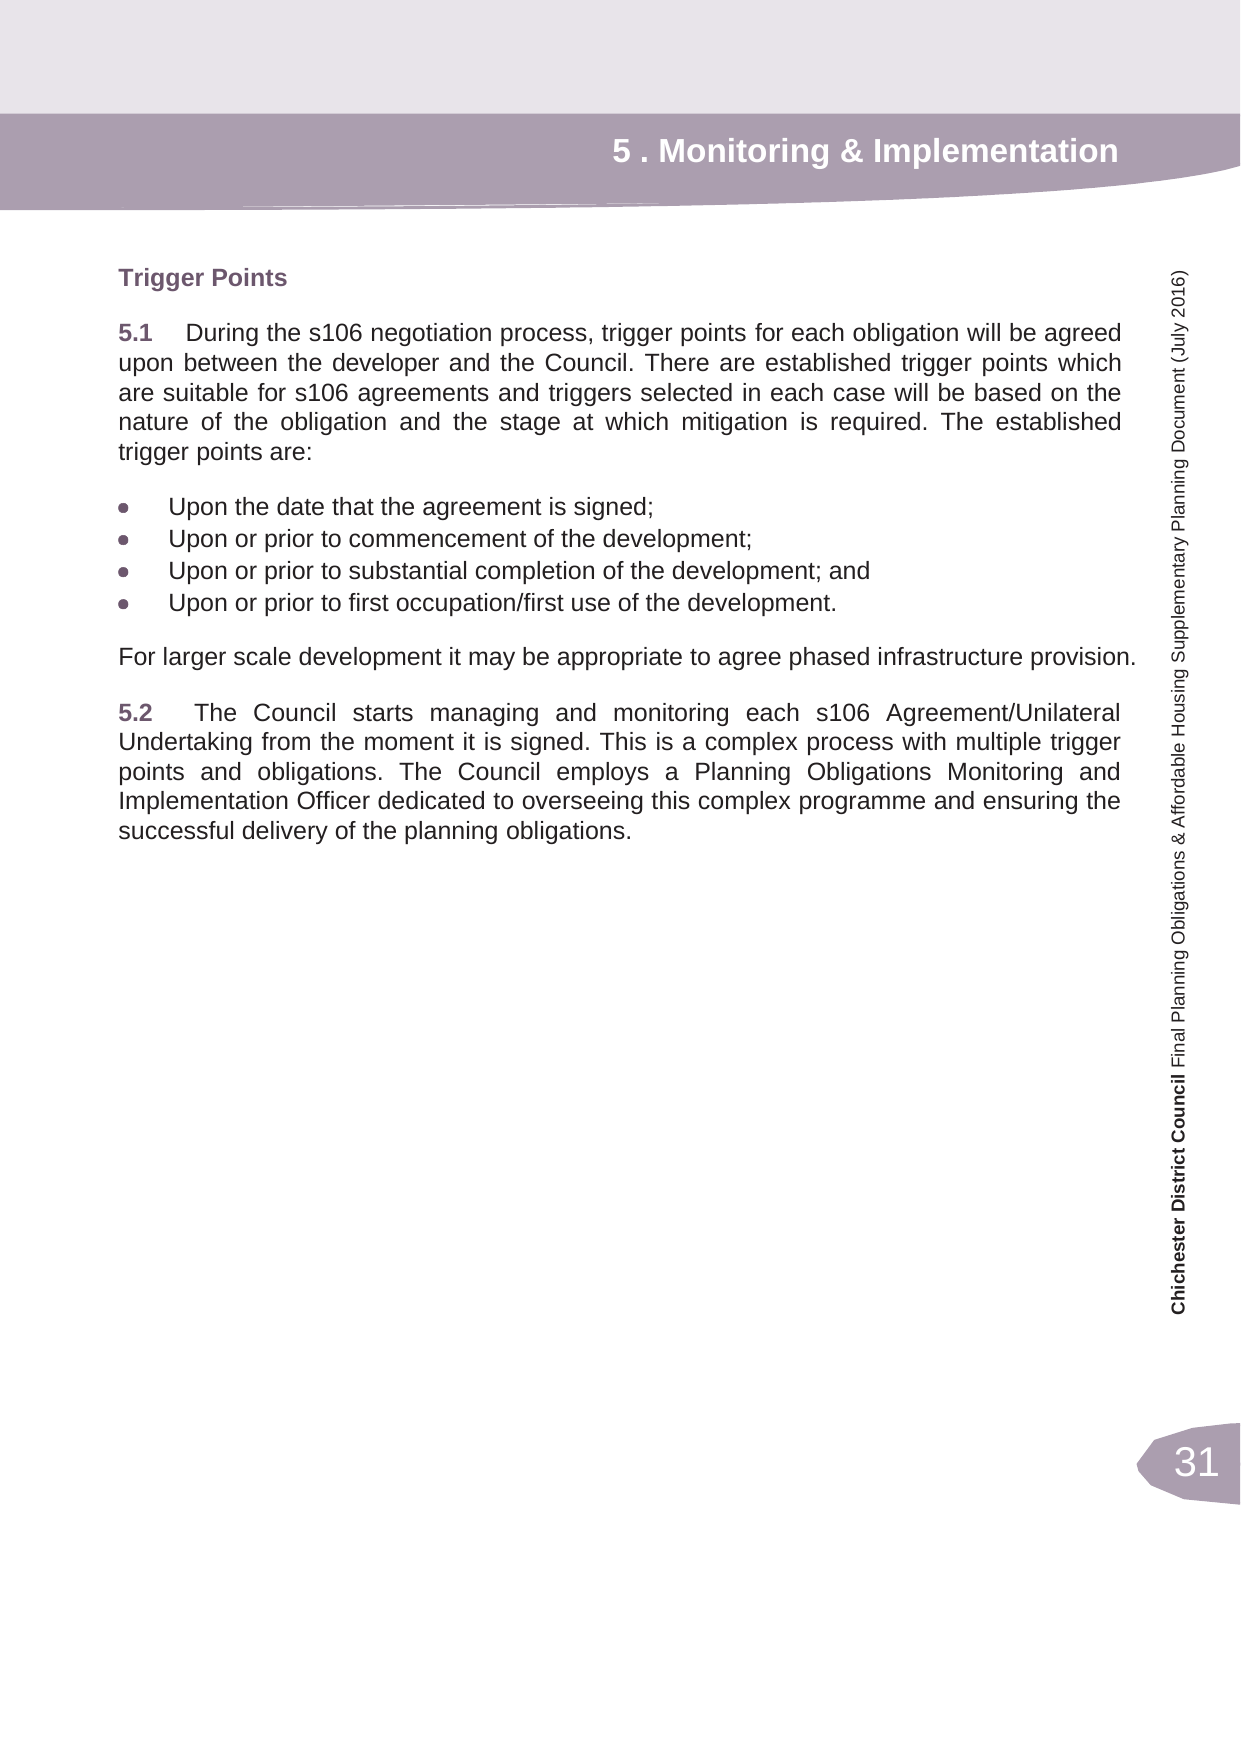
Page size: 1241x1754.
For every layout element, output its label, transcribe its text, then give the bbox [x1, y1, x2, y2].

text Upon or prior to substantial completion of the development; and Upon or prior to first occupation/first use of the development. [168, 556, 892, 617]
subtitle 31 [224, 1438, 1220, 1486]
text Upon the date that the agreement is signed; [168, 492, 1232, 521]
list The Council starts managing and monitoring each s106 Agreement/Unilateral Undertaking from the moment it is signed. This is a complex process with multiple trigger points and obligations. The Council employs a Planning Obligations Monitoring and Implementation Officer dedicated to overseeing this complex programme and ensuring the successful delivery of the planning obligations. [118, 697, 1122, 844]
list During the s106 negotiation process, trigger points for each obligation will be agreed upon between the developer and the Council. There are established trigger points which are suitable for s106 agreements and triggers selected in each case will be based on the nature of the obligation and the stage at which mitigation is required. The established trigger points are: [118, 318, 1122, 466]
text For larger scale development it may be appropriate to agree phased infrastructure provision. [118, 642, 1232, 671]
text Upon or prior to commencement of the development; [168, 524, 1232, 553]
subtitle Trigger Points [118, 263, 1232, 292]
